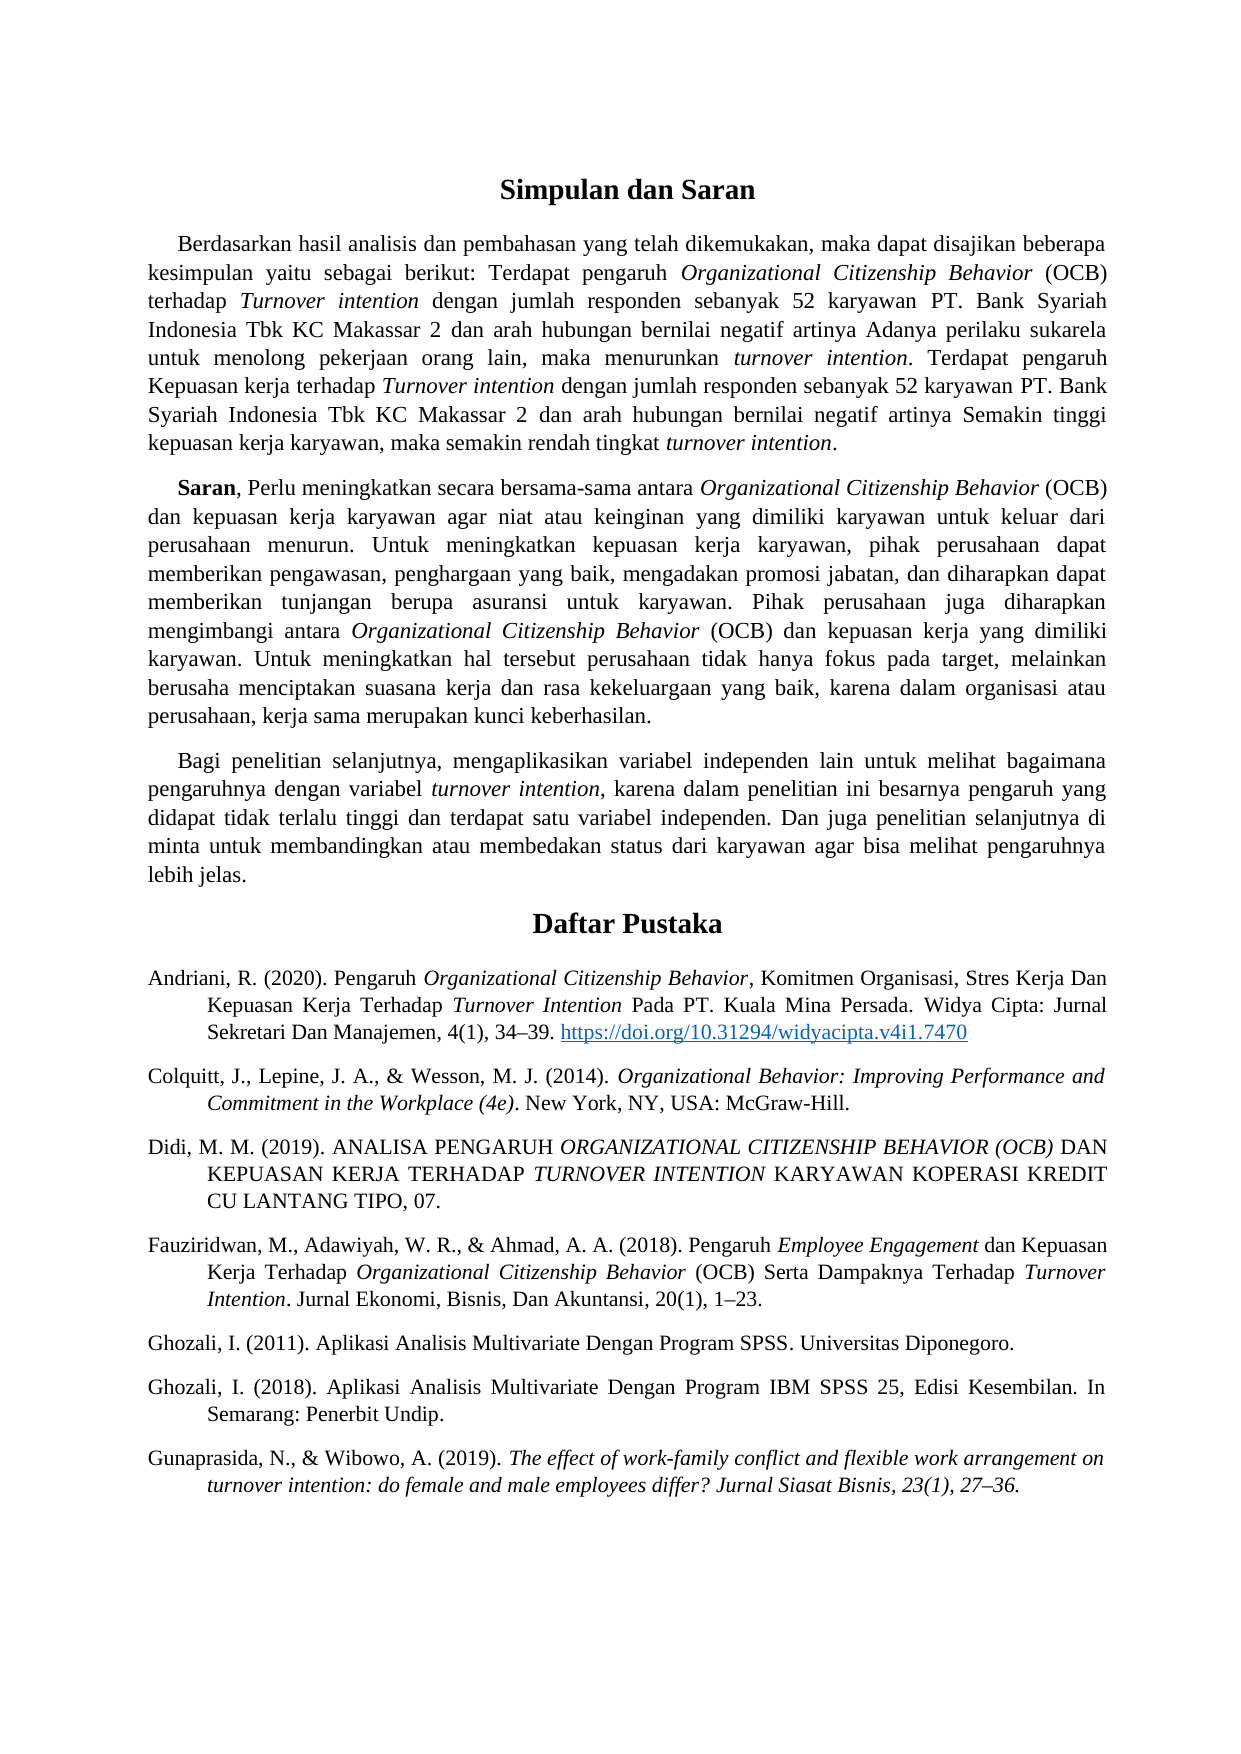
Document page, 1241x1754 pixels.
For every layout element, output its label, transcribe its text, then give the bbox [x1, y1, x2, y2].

text Didi, M. M. (2019). ANALISA PENGARUH ORGANIZATIONAL CITIZENSHIP BEHAVIOR (OCB) DAN KEPUASAN KERJA TERHADAP TURNOVER INTENTION KARYAWAN KOPERASI KREDIT CU LANTANG TIPO, 07. [148, 1134, 1107, 1213]
text Colquitt, J., Lepine, J. A., & Wesson, M. J. (2014). Organizational Behavior: Improving Performance and Commitment in the Workplace (4e). New York, NY, USA: McGraw-Hill. [148, 1063, 1107, 1115]
text Andriani, R. (2020). Pengaruh Organizational Citizenship Behavior, Komitmen Organisasi, Stres Kerja Dan Kepuasan Kerja Terhadap Turnover Intention Pada PT. Kuala Mina Persada. Widya Cipta: Jurnal Sekretari Dan Manajemen, 4(1), 34–39. https://doi.org/10.31294/widyacipta.v4i1.7470 [148, 964, 1107, 1044]
text Bagi penelitian selanjutnya, mengaplikasikan variabel independen lain untuk melihat bagaimana pengaruhnya dengan variabel turnover intention, karena dalam penelitian ini besarnya pengaruh yang didapat tidak terlalu tinggi dan terdapat satu variabel independen. Dan juga penelitian selanjutnya di minta untuk membandingkan atau membedakan status dari karyawan agar bisa melihat pengaruhnya lebih jelas. [148, 747, 1107, 887]
text Gunaprasida, N., & Wibowo, A. (2019). The effect of work-family conflict and flexible work arrangement on turnover intention: do female and male employees differ? Jurnal Siasat Bisnis, 23(1), 27–36. [148, 1445, 1107, 1497]
list Daftar Pustaka [148, 906, 1107, 939]
list Simpulan dan Saran [148, 172, 1107, 205]
text Berdasarkan hasil analisis dan pembahasan yang telah dikemukakan, maka dapat disajikan beberapa kesimpulan yaitu sebagai berikut: Terdapat pengaruh Organizational Citizenship Behavior (OCB) terhadap Turnover intention dengan jumlah responden sebanyak 52 karyawan PT. Bank Syariah Indonesia Tbk KC Makassar 2 dan arah hubungan bernilai negatif artinya Adanya perilaku sukarela untuk menolong pekerjaan orang lain, maka menurunkan turnover intention. Terdapat pengaruh Kepuasan kerja terhadap Turnover intention dengan jumlah responden sebanyak 52 karyawan PT. Bank Syariah Indonesia Tbk KC Makassar 2 dan arah hubungan bernilai negatif artinya Semakin tinggi kepuasan kerja karyawan, maka semakin rendah tingkat turnover intention. [148, 230, 1107, 456]
text Fauziridwan, M., Adawiyah, W. R., & Ahmad, A. A. (2018). Pengaruh Employee Engagement dan Kepuasan Kerja Terhadap Organizational Citizenship Behavior (OCB) Serta Dampaknya Terhadap Turnover Intention. Jurnal Ekonomi, Bisnis, Dan Akuntansi, 20(1), 1–23. [148, 1232, 1107, 1312]
text Ghozali, I. (2011). Aplikasi Analisis Multivariate Dengan Program SPSS. Universitas Diponegoro. [148, 1330, 1107, 1355]
text Ghozali, I. (2018). Aplikasi Analisis Multivariate Dengan Program IBM SPSS 25, Edisi Kesembilan. In Semarang: Penerbit Undip. [148, 1374, 1107, 1426]
text Saran, Perlu meningkatkan secara bersama-sama antara Organizational Citizenship Behavior (OCB) dan kepuasan kerja karyawan agar niat atau keinginan yang dimiliki karyawan untuk keluar dari perusahaan menurun. Untuk meningkatkan kepuasan kerja karyawan, pihak perusahaan dapat memberikan pengawasan, penghargaan yang baik, mengadakan promosi jabatan, dan diharapkan dapat memberikan tunjangan berupa asuransi untuk karyawan. Pihak perusahaan juga diharapkan mengimbangi antara Organizational Citizenship Behavior (OCB) dan kepuasan kerja yang dimiliki karyawan. Untuk meningkatkan hal tersebut perusahaan tidak hanya fokus pada target, melainkan berusaha menciptakan suasana kerja dan rasa kekeluargaan yang baik, karena dalam organisasi atau perusahaan, kerja sama merupakan kunci keberhasilan. [148, 474, 1107, 728]
